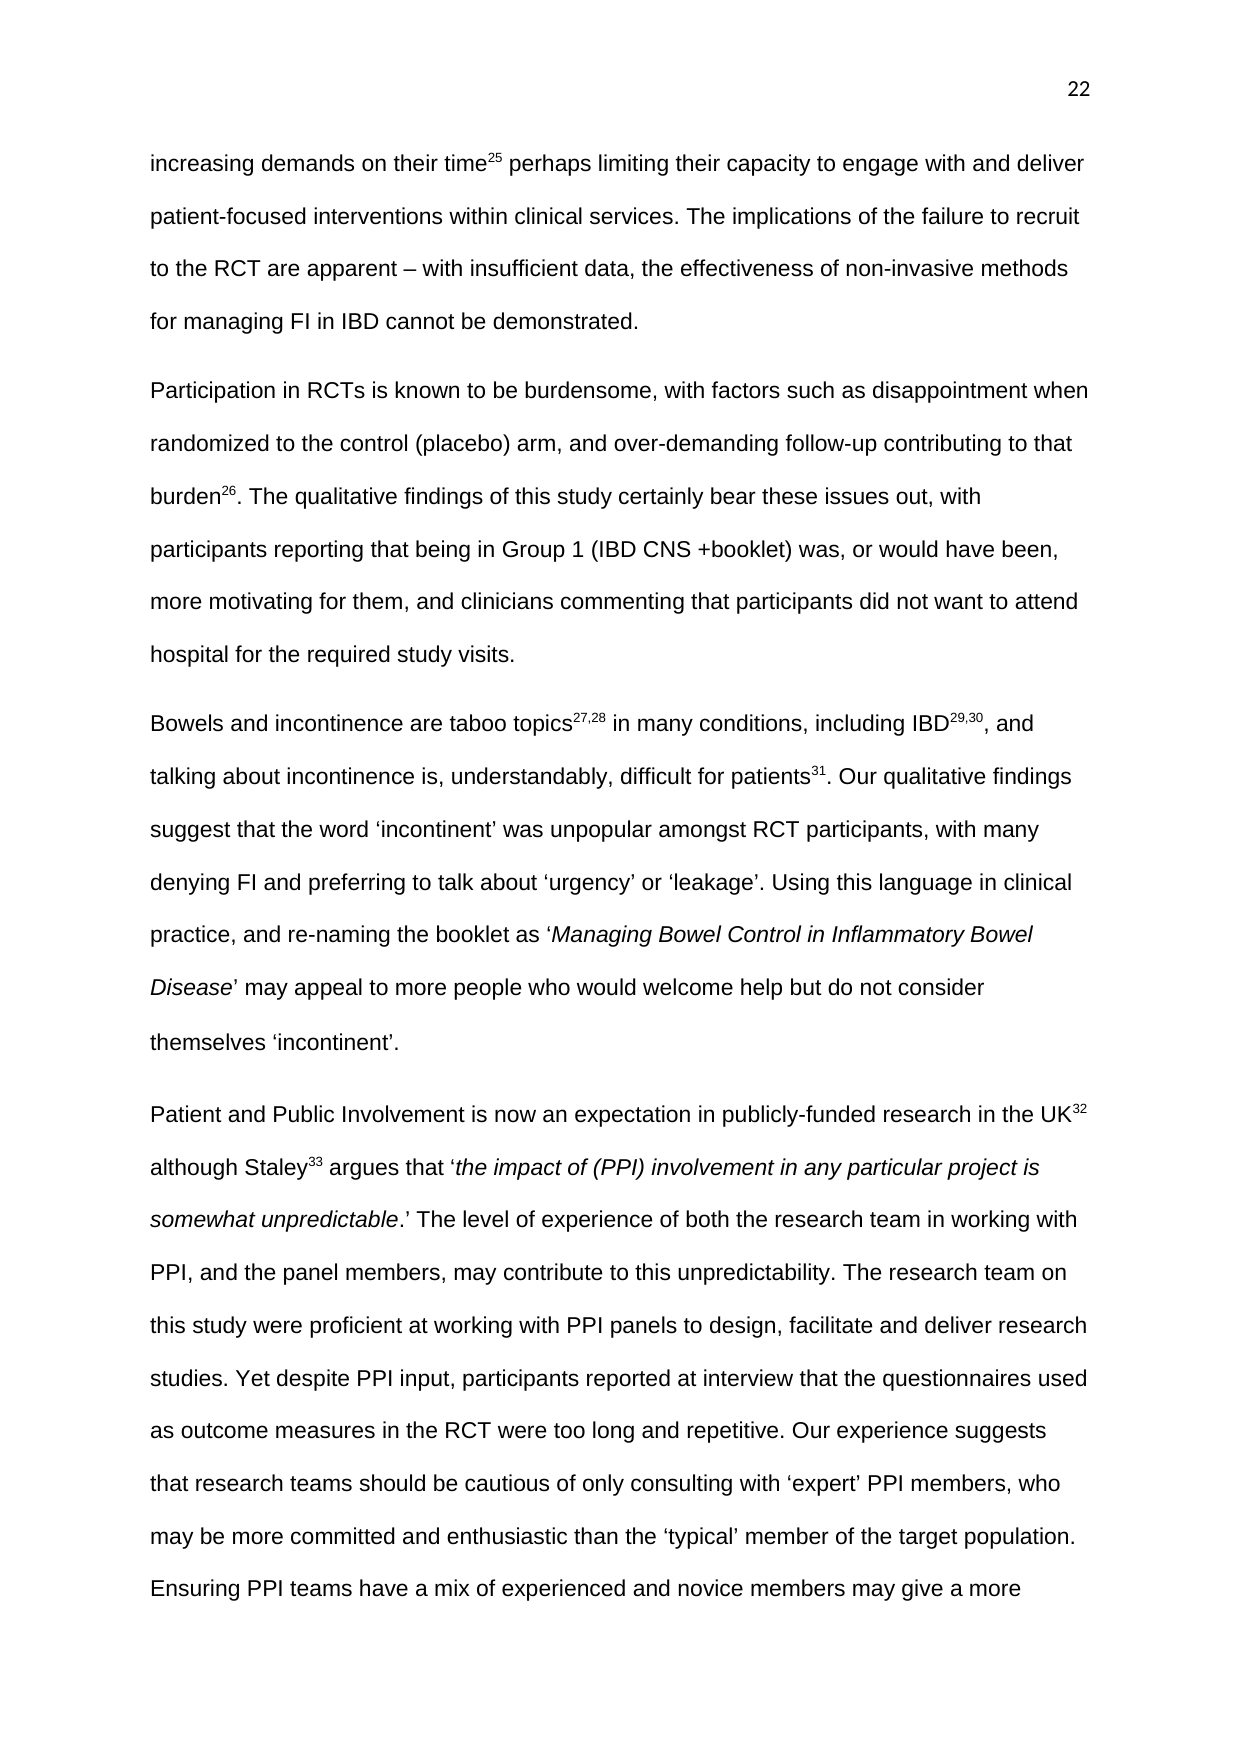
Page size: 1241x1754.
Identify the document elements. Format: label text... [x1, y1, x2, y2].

text Bowels and incontinence are taboo topics27,28 in many conditions, including IBD29,30, and talking about incontinence is, understandably, difficult for patients31. Our qualitative findings suggest that the word ‘incontinent’ was unpopular amongst RCT participants, with many denying FI and preferring to talk about ‘urgency’ or ‘leakage’. Using this language in clinical practice, and re-naming the booklet as ‘Managing Bowel Control in Inflammatory Bowel Disease’ may appeal to more people who would welcome help but do not consider themselves ‘incontinent’. [150, 710, 1090, 1056]
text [150, 1101, 1090, 1602]
text Participation in RCTs is known to be burdensome, with factors such as disappointment when randomized to the control (placebo) arm, and over-demanding follow-up contributing to that burden26. The qualitative findings of this study certainly bear these issues out, with participants reporting that being in Group 1 (IBD CNS +booklet) was, or would have been, more motivating for them, and clinicians commenting that participants did not want to attend hospital for the required study visits. [150, 377, 1090, 667]
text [150, 150, 1090, 334]
